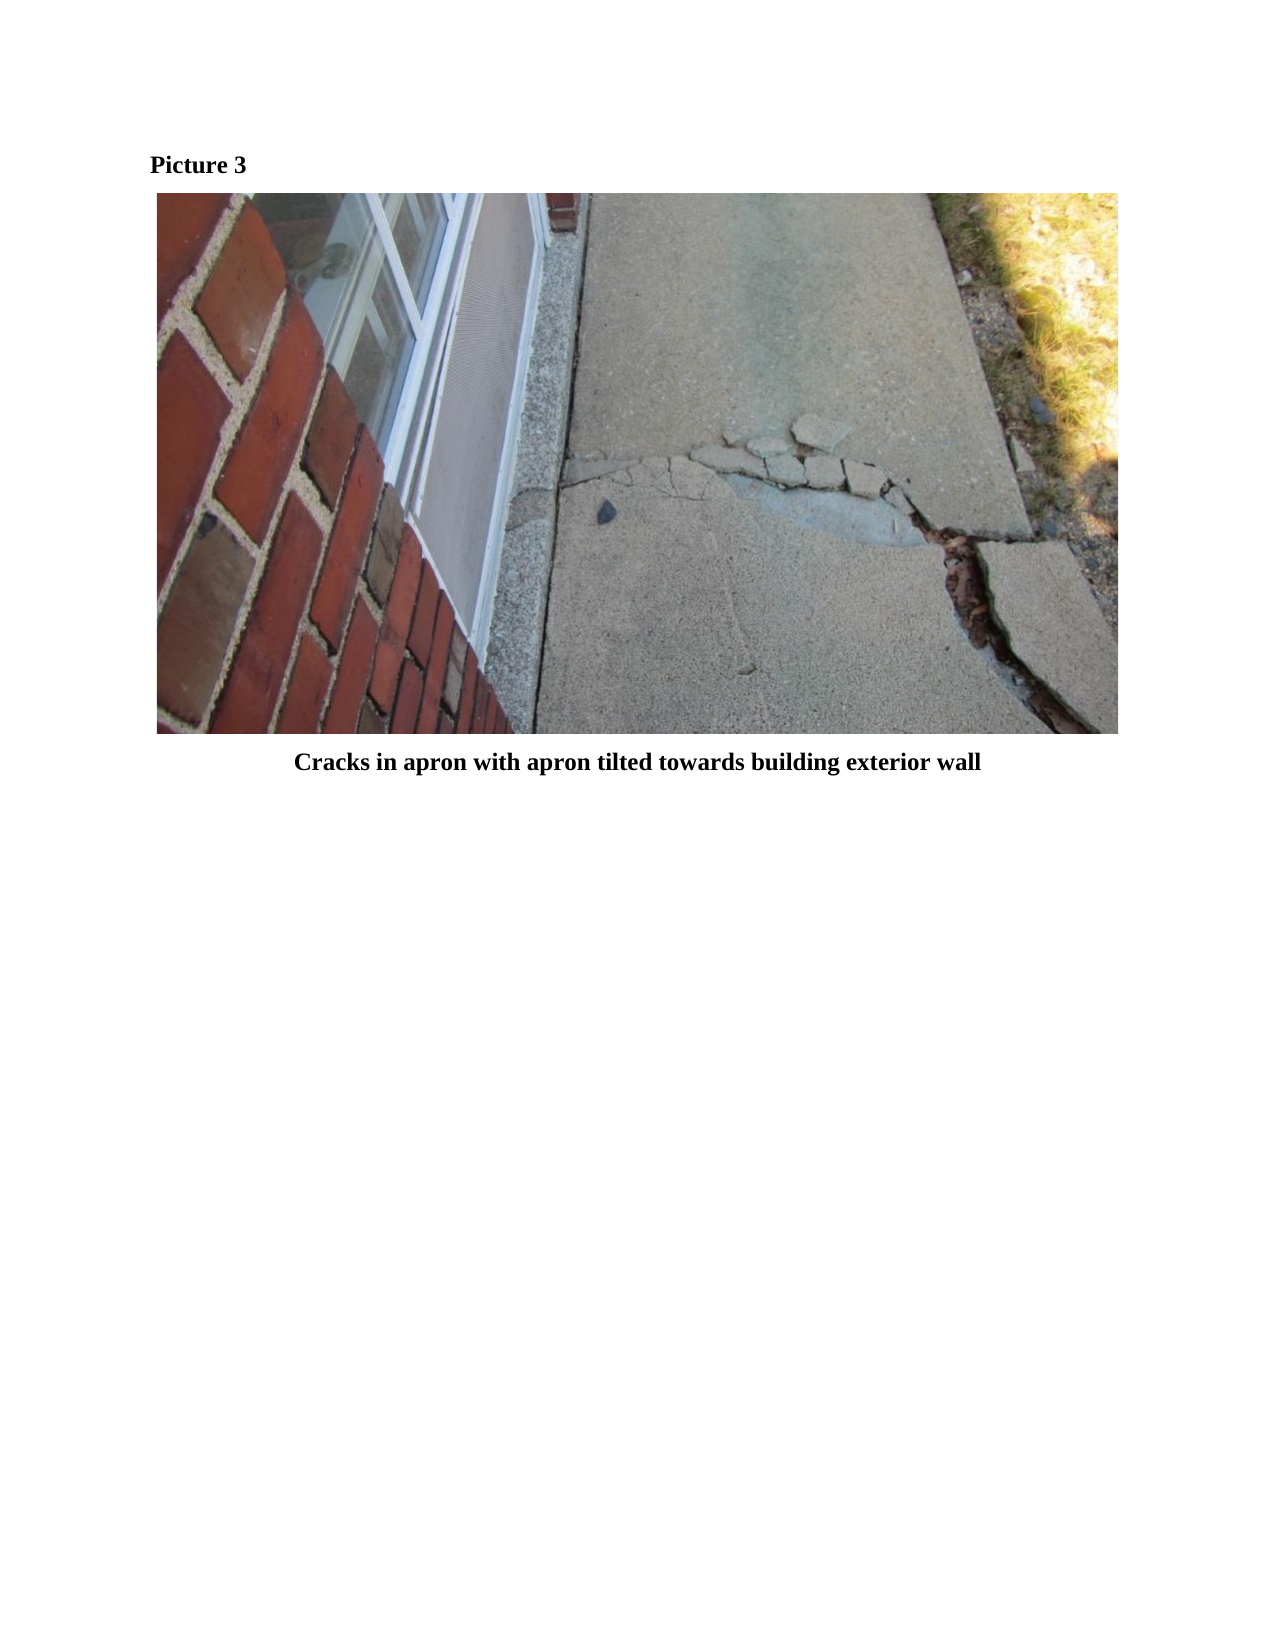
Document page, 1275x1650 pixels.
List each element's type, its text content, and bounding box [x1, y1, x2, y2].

text Picture 3 [150, 150, 1125, 179]
picture [156, 193, 1119, 734]
text Cracks in apron with apron tilted towards building exterior wall [150, 747, 1125, 776]
